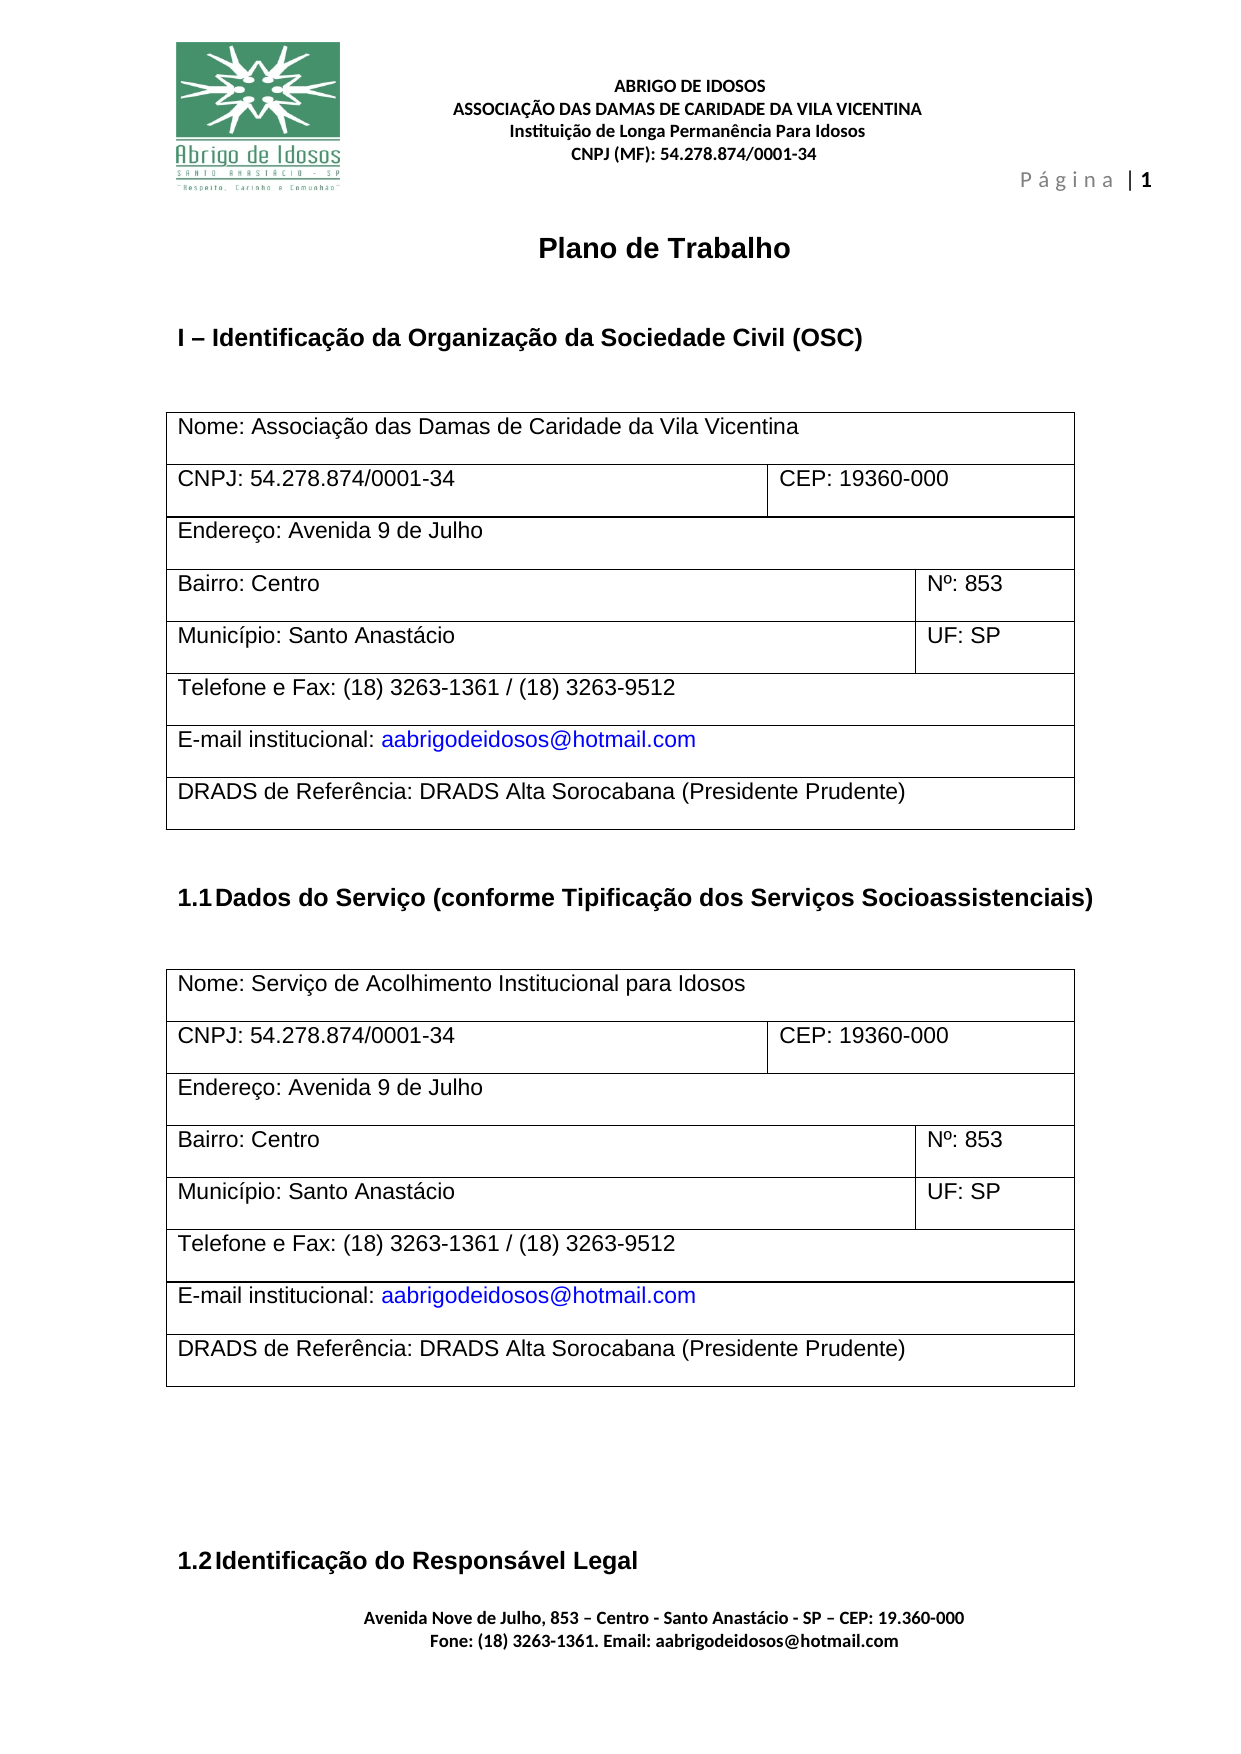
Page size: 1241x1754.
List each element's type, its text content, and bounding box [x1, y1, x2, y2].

text I – Identificação da Organização da Sociedade Civil (OSC) [177, 323, 1152, 352]
table_cell Bairro: Centro [167, 1126, 915, 1177]
table_cell CEP: 19360-000 [768, 465, 1074, 516]
table_cell Endereço: Avenida 9 de Julho [167, 518, 1074, 568]
subtitle Identificação do Responsável Legal [177, 1546, 1152, 1574]
table_cell Nº: 853 [916, 570, 1074, 621]
table_cell CNPJ: 54.278.874/0001-34 [167, 465, 767, 516]
table_cell Município: Santo Anastácio [167, 1178, 915, 1229]
table_header Nome: Associação das Damas de Caridade da Vila Vicentina [167, 413, 1074, 464]
table_cell E-mail institucional: aabrigodeidosos@hotmail.com [167, 1283, 1074, 1333]
picture [176, 42, 340, 191]
table_cell Bairro: Centro [167, 570, 915, 621]
table_cell Município: Santo Anastácio [167, 622, 915, 673]
table_header Nome: Serviço de Acolhimento Institucional para Idosos [167, 970, 1074, 1021]
table_cell DRADS de Referência: DRADS Alta Sorocabana (Presidente Prudente) [167, 1335, 1074, 1386]
text Plano de Trabalho [177, 231, 1152, 264]
table_cell E-mail institucional: aabrigodeidosos@hotmail.com [167, 726, 1074, 777]
table_cell Telefone e Fax: (18) 3263-1361 / (18) 3263-9512 [167, 1230, 1074, 1281]
table_cell UF: SP [916, 1178, 1074, 1229]
table_cell Telefone e Fax: (18) 3263-1361 / (18) 3263-9512 [167, 674, 1074, 725]
table_cell Nº: 853 [916, 1126, 1074, 1177]
table_cell CEP: 19360-000 [768, 1022, 1074, 1073]
table_cell Endereço: Avenida 9 de Julho [167, 1074, 1074, 1125]
table_cell CNPJ: 54.278.874/0001-34 [167, 1022, 767, 1073]
subtitle Dados do Serviço (conforme Tipificação dos Serviços Socioassistenciais) [177, 883, 1152, 912]
table_cell DRADS de Referência: DRADS Alta Sorocabana (Presidente Prudente) [167, 778, 1074, 829]
table_cell UF: SP [916, 622, 1074, 673]
